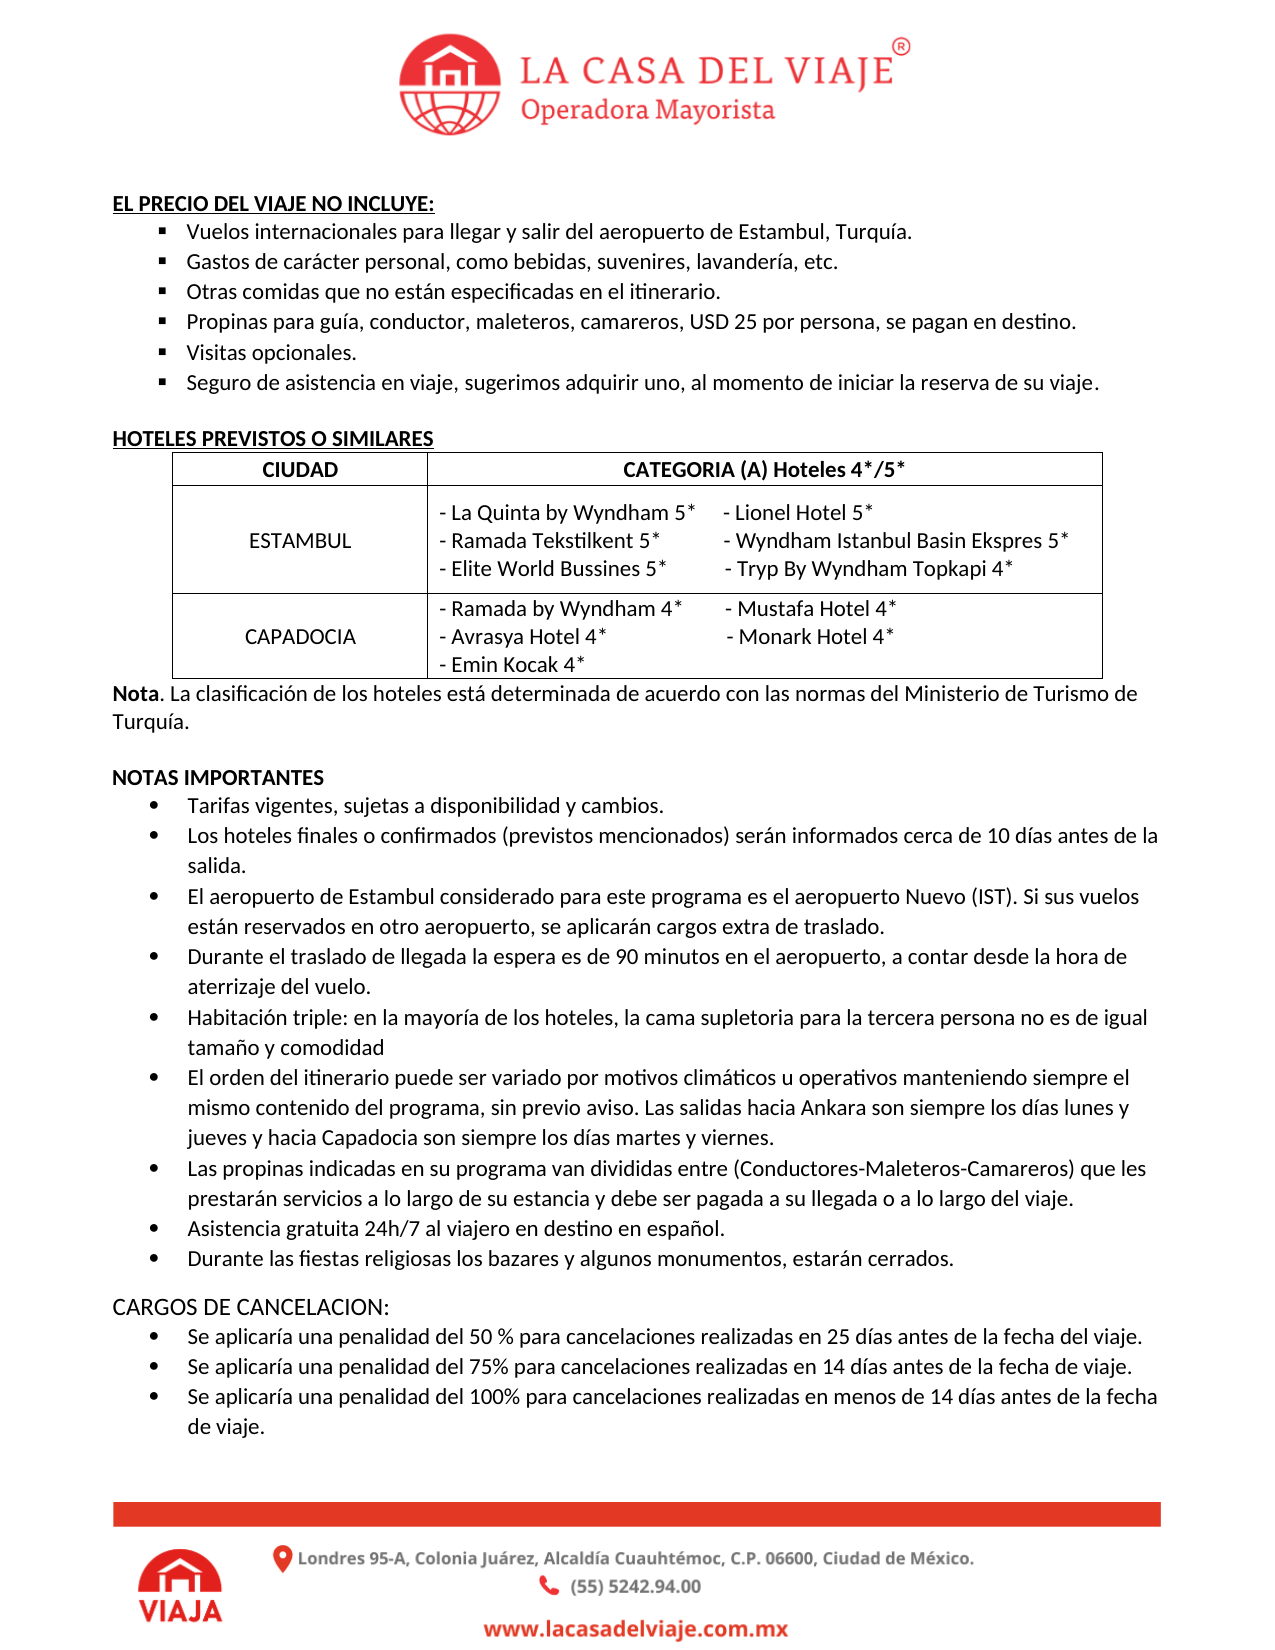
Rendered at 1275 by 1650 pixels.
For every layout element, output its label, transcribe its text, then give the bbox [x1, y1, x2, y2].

text CARGOS DE CANCELACION: [112, 1291, 1162, 1322]
table_cell - Ramada by Wyndham 4* - Mustafa Hotel 4* - Avrasya Hotel 4* - Monark Hotel 4* - Emin Kocak 4* [428, 594, 1102, 678]
list Se aplicaría una penalidad del 100% para cancelaciones realizadas en menos de 14 días antes de la fecha de viaje. [150, 1382, 1162, 1440]
text Nota. La clasificación de los hoteles está determinada de acuerdo con las normas del Ministerio de Turismo de Turquía. [112, 679, 1162, 735]
list Otras comidas que no están especificadas en el itinerario. [157, 277, 1162, 305]
text EL PRECIO DEL VIAJE NO INCLUYE: [112, 189, 1162, 217]
list Vuelos internacionales para llegar y salir del aeropuerto de Estambul, Turquía. [157, 217, 1162, 245]
text HOTELES PREVISTOS O SIMILARES [112, 424, 1162, 452]
list Visitas opcionales. [157, 338, 1162, 366]
list Seguro de asistencia en viaje, sugerimos adquirir uno, al momento de iniciar la reserva de su viaje. [157, 368, 1162, 396]
table_cell CAPADOCIA [173, 594, 427, 678]
list Los hoteles finales o confirmados (previstos mencionados) serán informados cerca de 10 días antes de la salida. [150, 821, 1162, 880]
table_cell ESTAMBUL [173, 486, 427, 593]
list Gastos de carácter personal, como bebidas, suvenires, lavandería, etc. [157, 247, 1162, 275]
picture [113, 1502, 1161, 1649]
picture [112, 29, 1162, 161]
table_header CIUDAD [173, 453, 427, 485]
list Las propinas indicadas en su programa van divididas entre (Conductores-Maleteros-Camareros) que les prestarán servicios a lo largo de su estancia y debe ser pagada a su llegada o a lo largo del viaje. [150, 1154, 1162, 1212]
table_header CATEGORIA (A) Hoteles 4*/5* [428, 453, 1102, 485]
list El orden del itinerario puede ser variado por motivos climáticos u operativos manteniendo siempre el mismo contenido del programa, sin previo aviso. Las salidas hacia Ankara son siempre los días lunes y jueves y hacia Capadocia son siempre los días martes y viernes. [150, 1063, 1162, 1152]
list El aeropuerto de Estambul considerado para este programa es el aeropuerto Nuevo (IST). Si sus vuelos están reservados en otro aeropuerto, se aplicarán cargos extra de traslado. [150, 882, 1162, 940]
table_cell - La Quinta by Wyndham 5* - Lionel Hotel 5* - Ramada Tekstilkent 5* - Wyndham Istanbul Basin Ekspres 5* - Elite World Bussines 5* - Tryp By Wyndham Topkapi 4* [428, 486, 1102, 593]
list Durante las fiestas religiosas los bazares y algunos monumentos, estarán cerrados. [150, 1244, 1162, 1272]
list Se aplicaría una penalidad del 75% para cancelaciones realizadas en 14 días antes de la fecha de viaje. [150, 1352, 1162, 1380]
list Se aplicaría una penalidad del 50 % para cancelaciones realizadas en 25 días antes de la fecha del viaje. [150, 1322, 1162, 1350]
list Tarifas vigentes, sujetas a disponibilidad y cambios. [150, 791, 1162, 819]
list Propinas para guía, conductor, maleteros, camareros, USD 25 por persona, se pagan en destino. [157, 307, 1162, 336]
list Asistencia gratuita 24h/7 al viajero en destino en español. [150, 1214, 1162, 1242]
list Habitación triple: en la mayoría de los hoteles, la cama supletoria para la tercera persona no es de igual tamaño y comodidad [150, 1003, 1162, 1061]
text NOTAS IMPORTANTES [112, 763, 1162, 791]
list Durante el traslado de llegada la espera es de 90 minutos en el aeropuerto, a contar desde la hora de aterrizaje del vuelo. [150, 942, 1162, 1001]
